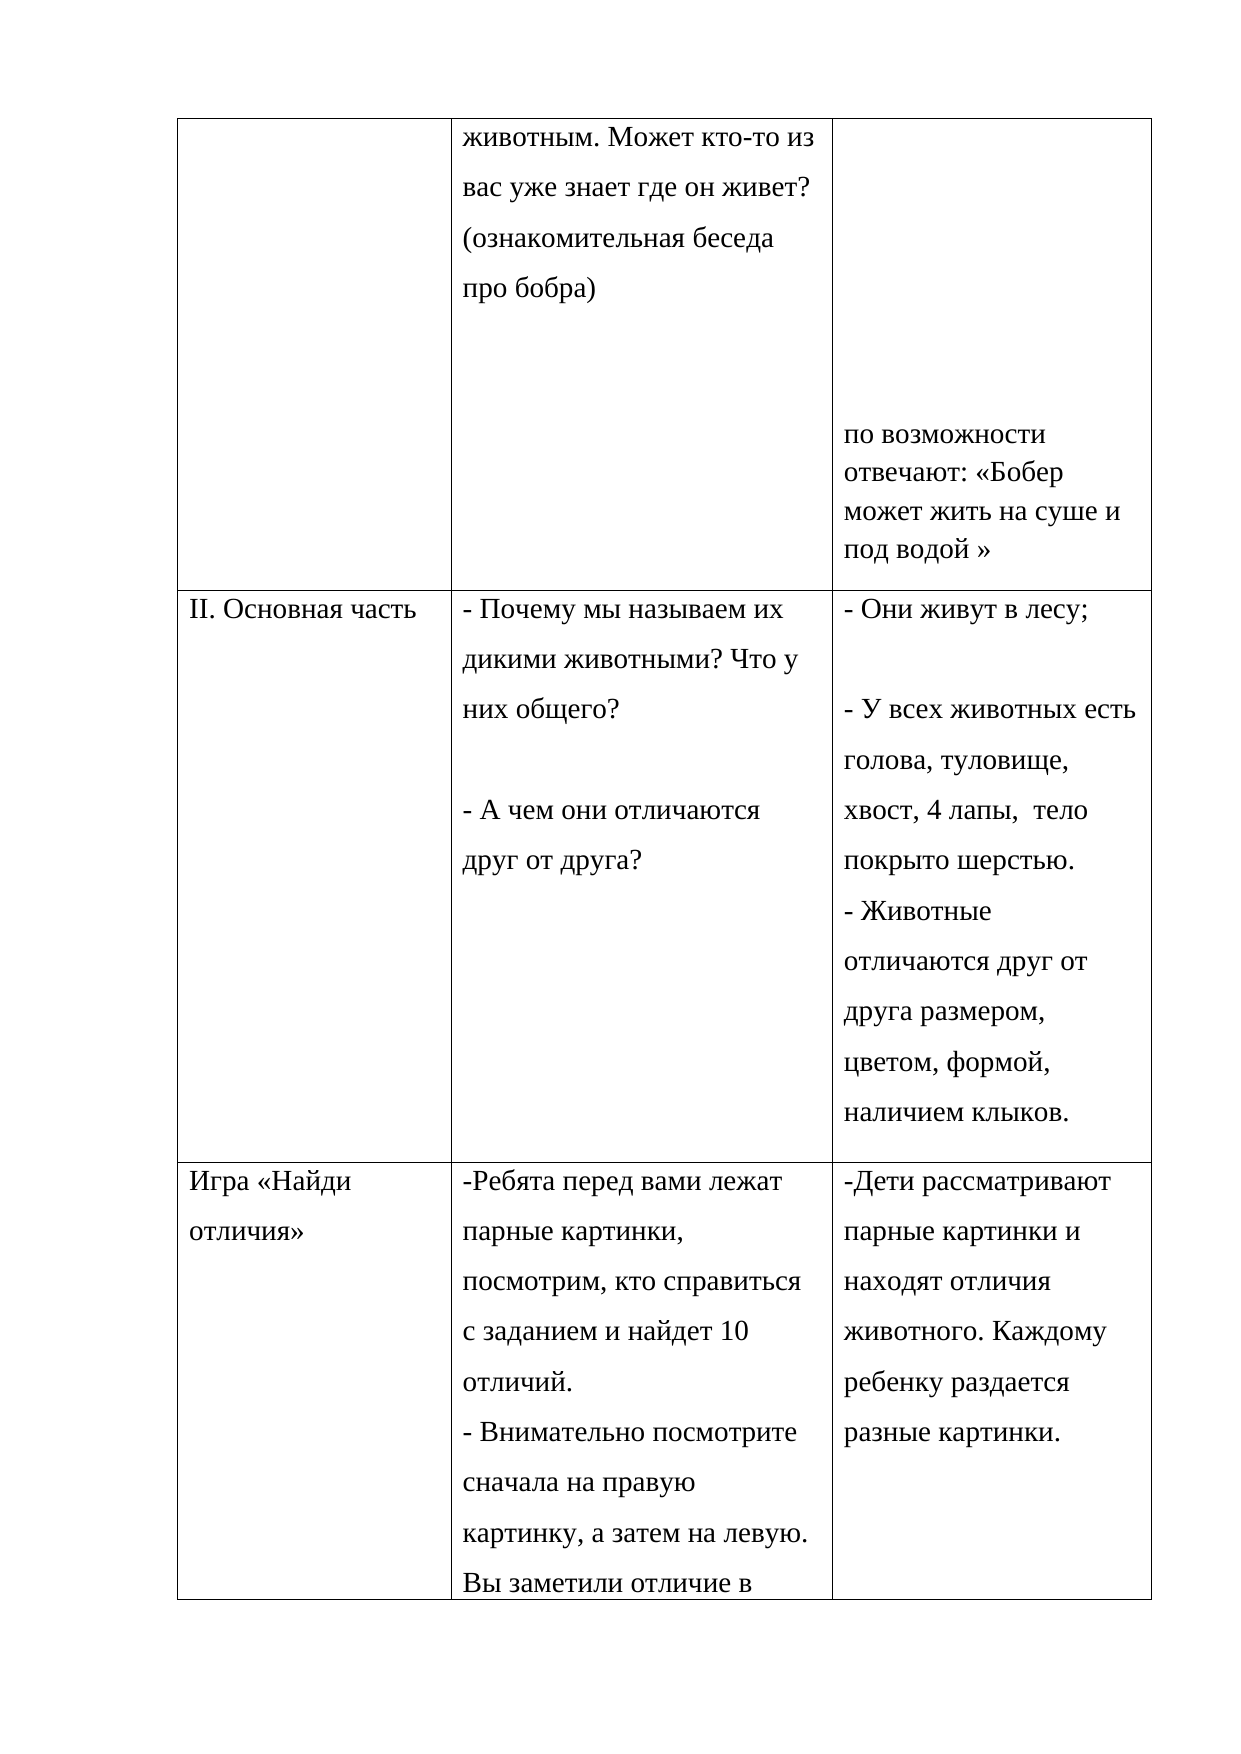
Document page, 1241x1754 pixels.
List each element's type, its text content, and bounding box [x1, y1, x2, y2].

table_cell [833, 1163, 1151, 1599]
table_cell II. Основная часть [178, 591, 451, 1162]
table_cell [178, 1163, 451, 1599]
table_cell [833, 119, 1151, 590]
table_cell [452, 119, 832, 590]
table_cell - Почему мы называем их дикими животными? Что у них общего? - А чем они отличаются друг от друга? [452, 591, 832, 1162]
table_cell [178, 119, 451, 590]
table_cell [452, 1163, 832, 1599]
table_cell - Они живут в лесу; - У всех животных есть голова, туловище, хвост, 4 лапы, тело покрыто шерстью. - Животные отличаются друг от друга размером, цветом, формой, наличием клыков. [833, 591, 1151, 1162]
